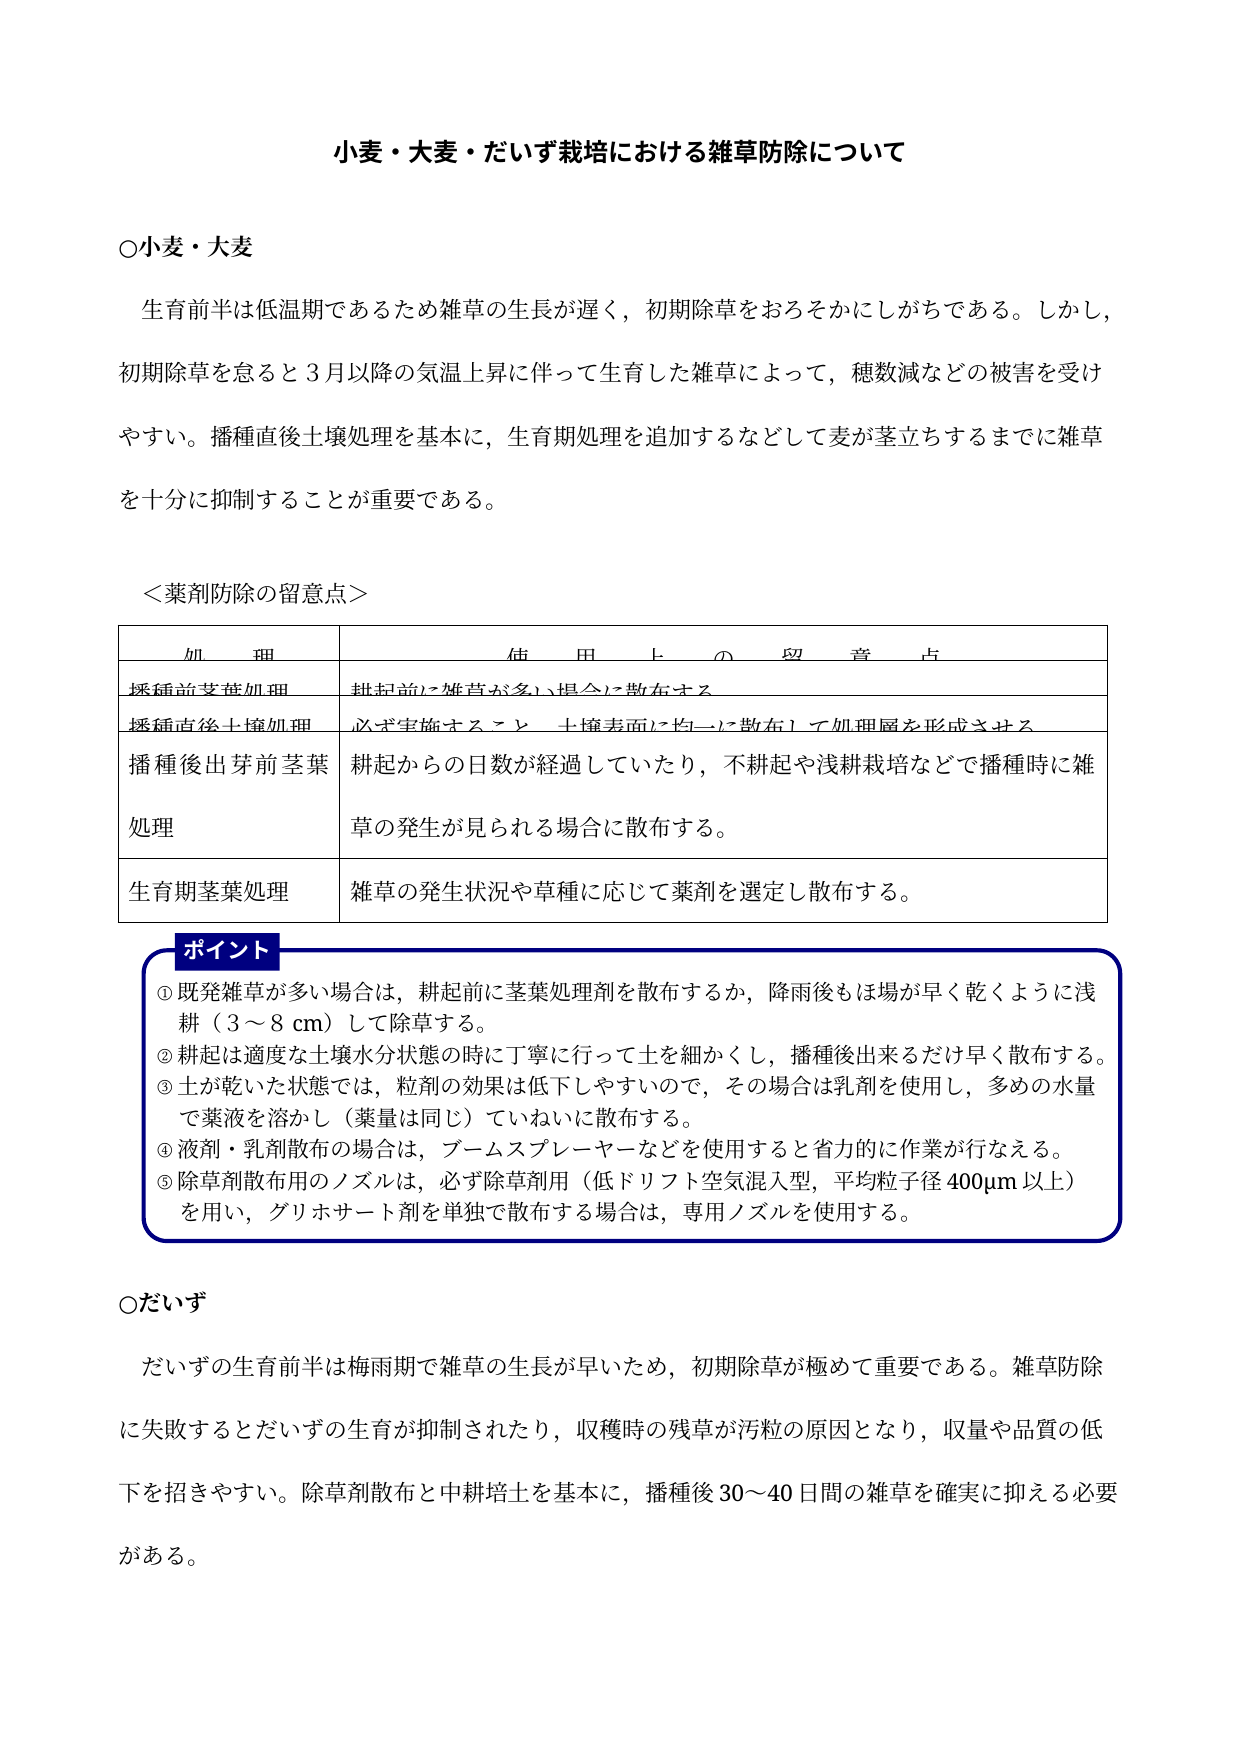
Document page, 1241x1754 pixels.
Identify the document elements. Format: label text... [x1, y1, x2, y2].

table_cell 播種前茎葉処理 [119, 661, 339, 695]
text ＜薬剤防除の留意点＞ [118, 561, 1122, 624]
table_cell 播種直後土壌処理 [119, 696, 339, 731]
table_cell 耕起前に雑草が多い場合に散布する。 [340, 661, 1107, 695]
text ○小麦・大麦 [118, 214, 1122, 277]
table_header 使 用 上 の 留 意 点 [340, 626, 1107, 660]
table_cell 生育期茎葉処理 [119, 859, 339, 922]
text だいずの生育前半は梅雨期で雑草の生長が早いため，初期除草が極めて重要である。雑草防除に失敗するとだいずの生育が抑制されたり，収穫時の残草が汚粒の原因となり，収量や品質の低下を招きやすい。除草剤散布と中耕培土を基本に，播種後30～40日間の雑草を確実に抑える必要がある。 [118, 1333, 1122, 1586]
table_cell 耕起からの日数が経過していたり，不耕起や浅耕栽培などで播種時に雑草の発生が見られる場合に散布する。 [340, 732, 1107, 858]
table_cell 播種後出芽前茎葉処理 [119, 732, 339, 858]
table_header 処 理 [119, 626, 339, 660]
table_cell 雑草の発生状況や草種に応じて薬剤を選定し散布する。 [340, 859, 1107, 922]
text 小麦・大麦・だいず栽培における雑草防除について [118, 119, 1122, 183]
text ○だいず [118, 1270, 1122, 1333]
text 生育前半は低温期であるため雑草の生長が遅く，初期除草をおろそかにしがちである。しかし，初期除草を怠ると３月以降の気温上昇に伴って生育した雑草によって，穂数減などの被害を受けやすい。播種直後土壌処理を基本に，生育期処理を追加するなどして麦が茎立ちするまでに雑草を十分に抑制することが重要である。 [118, 277, 1122, 530]
table_cell 必ず実施すること。土壌表面に均一に散布して処理層を形成させる。 [340, 696, 1107, 731]
